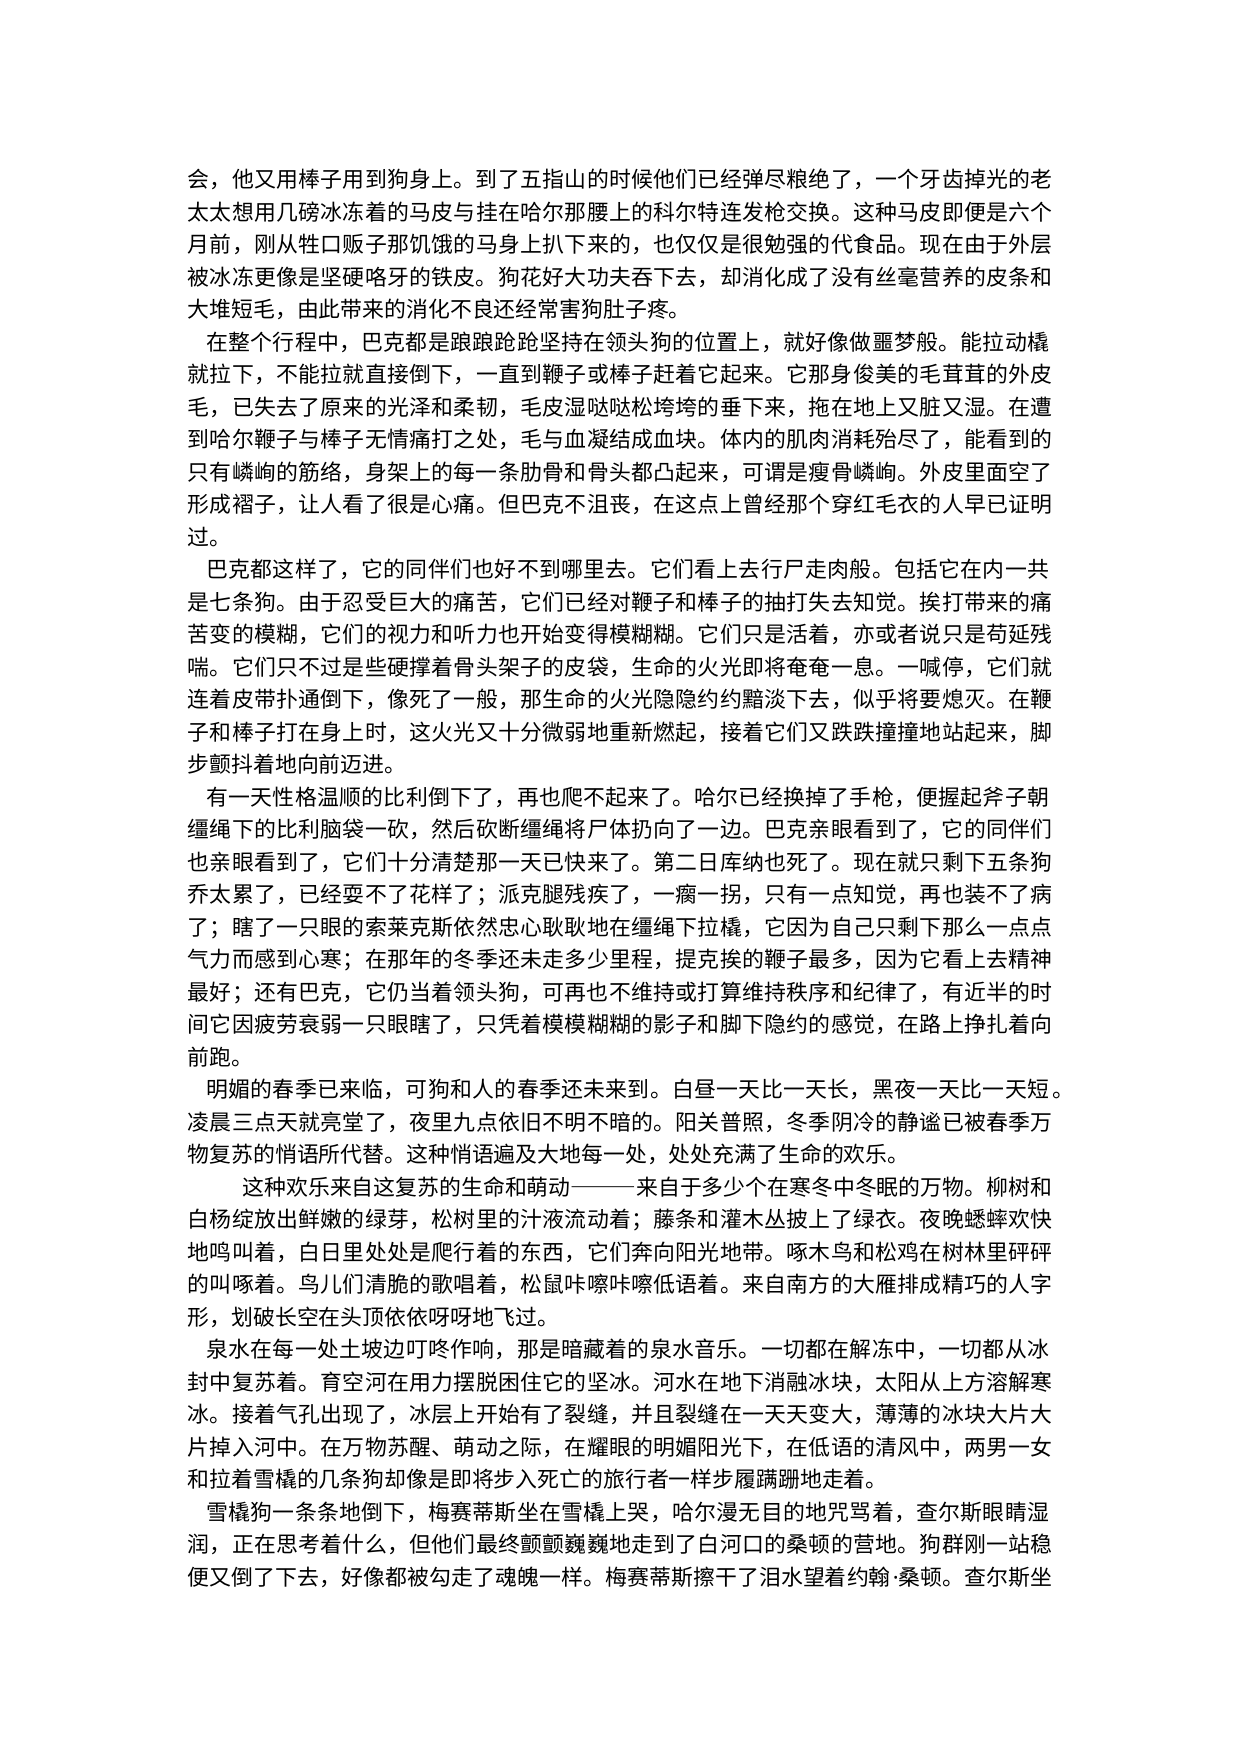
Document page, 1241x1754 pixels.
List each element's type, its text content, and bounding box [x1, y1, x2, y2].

text 明媚的春季已来临，可狗和人的春季还未来到。白昼一天比一天长，黑夜一天比一天短。凌晨三点天就亮堂了，夜里九点依旧不明不暗的。阳关普照，冬季阴冷的静谧已被春季万物复苏的悄语所代替。这种悄语遍及大地每一处，处处充满了生命的欢乐。 [187, 1072, 1053, 1169]
text 泉水在每一处土坡边叮咚作响，那是暗藏着的泉水音乐。一切都在解冻中，一切都从冰封中复苏着。育空河在用力摆脱困住它的坚冰。河水在地下消融冰块，太阳从上方溶解寒冰。接着气孔出现了，冰层上开始有了裂缝，并且裂缝在一天天变大，薄薄的冰块大片大片掉入河中。在万物苏醒、萌动之际，在耀眼的明媚阳光下，在低语的清风中，两男一女和拉着雪橇的几条狗却像是即将步入死亡的旅行者一样步履蹒跚地走着。 [187, 1332, 1053, 1494]
text 这种欢乐来自这复苏的生命和萌动———来自于多少个在寒冬中冬眠的万物。柳树和白杨绽放出鲜嫩的绿芽，松树里的汁液流动着；藤条和灌木丛披上了绿衣。夜晚蟋蟀欢快地鸣叫着，白日里处处是爬行着的东西，它们奔向阳光地带。啄木鸟和松鸡在树林里砰砰的叫啄着。鸟儿们清脆的歌唱着，松鼠咔嚓咔嚓低语着。来自南方的大雁排成精巧的人字形，划破长空在头顶依依呀呀地飞过。 [187, 1169, 1053, 1332]
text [187, 1494, 1053, 1592]
text 在整个行程中，巴克都是踉踉跄跄坚持在领头狗的位置上，就好像做噩梦般。能拉动橇就拉下，不能拉就直接倒下，一直到鞭子或棒子赶着它起来。它那身俊美的毛茸茸的外皮毛，已失去了原来的光泽和柔韧，毛皮湿哒哒松垮垮的垂下来，拖在地上又脏又湿。在遭到哈尔鞭子与棒子无情痛打之处，毛与血凝结成血块。体内的肌肉消耗殆尽了，能看到的只有嶙峋的筋络，身架上的每一条肋骨和骨头都凸起来，可谓是瘦骨嶙峋。外皮里面空了，形成褶子，让人看了很是心痛。但巴克不沮丧，在这点上曾经那个穿红毛衣的人早已证明过。 [187, 324, 1053, 552]
text 有一天性格温顺的比利倒下了，再也爬不起来了。哈尔已经换掉了手枪，便握起斧子朝缰绳下的比利脑袋一砍，然后砍断缰绳将尸体扔向了一边。巴克亲眼看到了，它的同伴们也亲眼看到了，它们十分清楚那一天已快来了。第二日库纳也死了。现在就只剩下五条狗：乔太累了，已经耍不了花样了；派克腿残疾了，一瘸一拐，只有一点知觉，再也装不了病了；瞎了一只眼的索莱克斯依然忠心耿耿地在缰绳下拉橇，它因为自己只剩下那么一点点气力而感到心寒；在那年的冬季还未走多少里程，提克挨的鞭子最多，因为它看上去精神最好；还有巴克，它仍当着领头狗，可再也不维持或打算维持秩序和纪律了，有近半的时间它因疲劳衰弱一只眼瞎了，只凭着模模糊糊的影子和脚下隐约的感觉，在路上挣扎着向前跑。 [187, 779, 1053, 1072]
text 巴克都这样了，它的同伴们也好不到哪里去。它们看上去行尸走肉般。包括它在内一共是七条狗。由于忍受巨大的痛苦，它们已经对鞭子和棒子的抽打失去知觉。挨打带来的痛苦变的模糊，它们的视力和听力也开始变得模糊糊。它们只是活着，亦或者说只是苟延残喘。它们只不过是些硬撑着骨头架子的皮袋，生命的火光即将奄奄一息。一喊停，它们就连着皮带扑通倒下，像死了一般，那生命的火光隐隐约约黯淡下去，似乎将要熄灭。在鞭子和棒子打在身上时，这火光又十分微弱地重新燃起，接着它们又跌跌撞撞地站起来，脚步颤抖着地向前迈进。 [187, 552, 1053, 779]
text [187, 162, 1053, 324]
